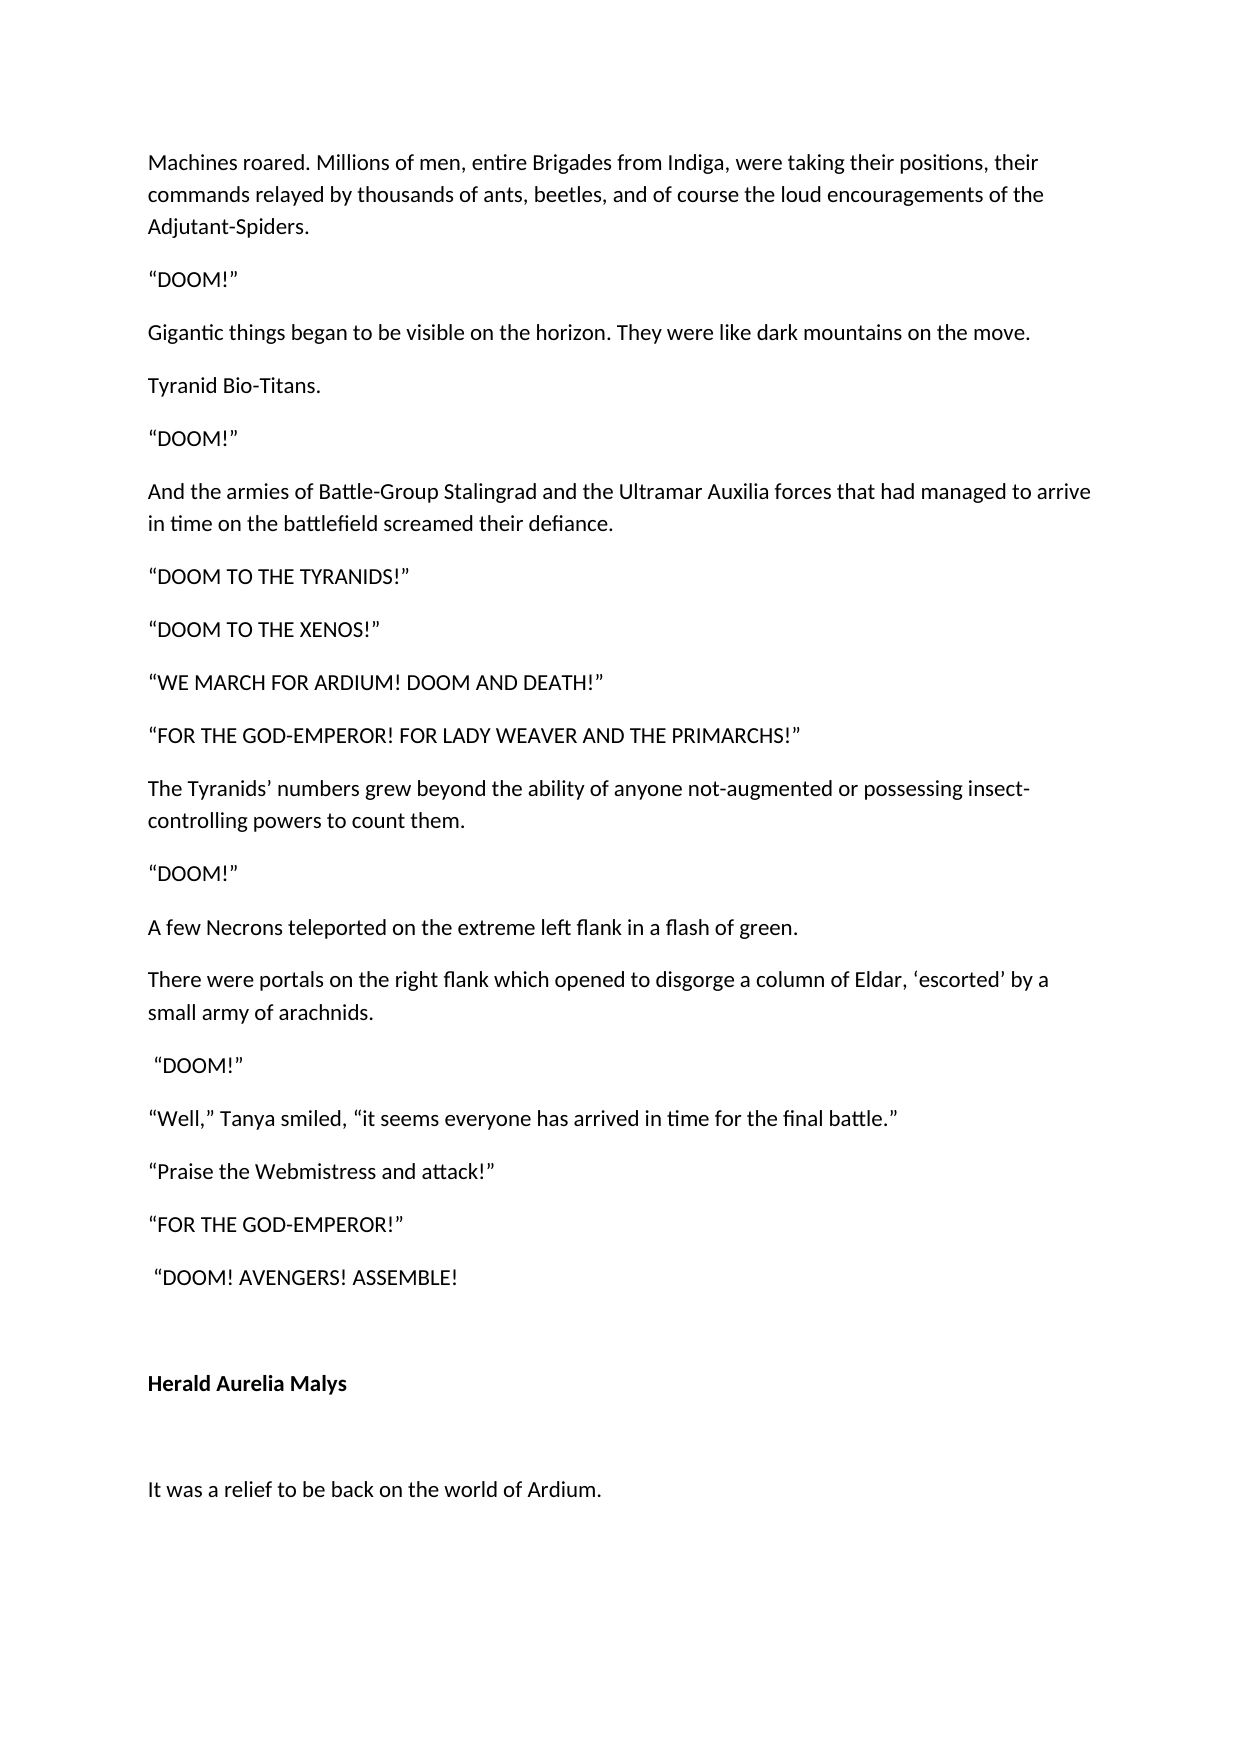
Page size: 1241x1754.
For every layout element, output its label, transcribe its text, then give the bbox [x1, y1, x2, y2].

text “Praise the Webmistress and attack!” [148, 1157, 1093, 1185]
text The Tyranids’ numbers grew beyond the ability of anyone not-augmented or possessing insect-controlling powers to count them. [148, 774, 1093, 834]
text There were portals on the right flank which opened to disgorge a column of Eldar, ‘escorted’ by a small army of arachnids. [148, 966, 1093, 1026]
text “WE MARCH FOR ARDIUM! DOOM AND DEATH!” [148, 668, 1093, 696]
text A few Necrons teleported on the extreme left flank in a flash of green. [148, 913, 1093, 941]
text “FOR THE GOD-EMPEROR!” [148, 1210, 1093, 1238]
text “DOOM!” [148, 859, 1093, 888]
text Machines roared. Millions of men, entire Brigades from Indiga, were taking their positions, their commands relayed by thousands of ants, beetles, and of course the loud encouragements of the Adjutant-Spiders. [148, 148, 1093, 240]
text “DOOM! AVENGERS! ASSEMBLE! [148, 1263, 1093, 1291]
text “DOOM!” [148, 265, 1093, 293]
text “DOOM!” [148, 1051, 1093, 1079]
text And the armies of Battle-Group Stalingrad and the Ultramar Auxilia forces that had managed to arrive in time on the battlefield screamed their defiance. [148, 477, 1093, 537]
text It was a relief to be back on the world of Ardium. [148, 1475, 1093, 1503]
text Tyranid Bio-Titans. [148, 371, 1093, 399]
text “Well,” Tanya smiled, “it seems everyone has arrived in time for the final battle.” [148, 1104, 1093, 1132]
text “DOOM!” [148, 424, 1093, 452]
text “DOOM TO THE XENOS!” [148, 615, 1093, 643]
text Herald Aurelia Malys [148, 1369, 1093, 1397]
text “FOR THE GOD-EMPEROR! FOR LADY WEAVER AND THE PRIMARCHS!” [148, 721, 1093, 749]
text “DOOM TO THE TYRANIDS!” [148, 562, 1093, 590]
text Gigantic things began to be visible on the horizon. They were like dark mountains on the move. [148, 318, 1093, 346]
